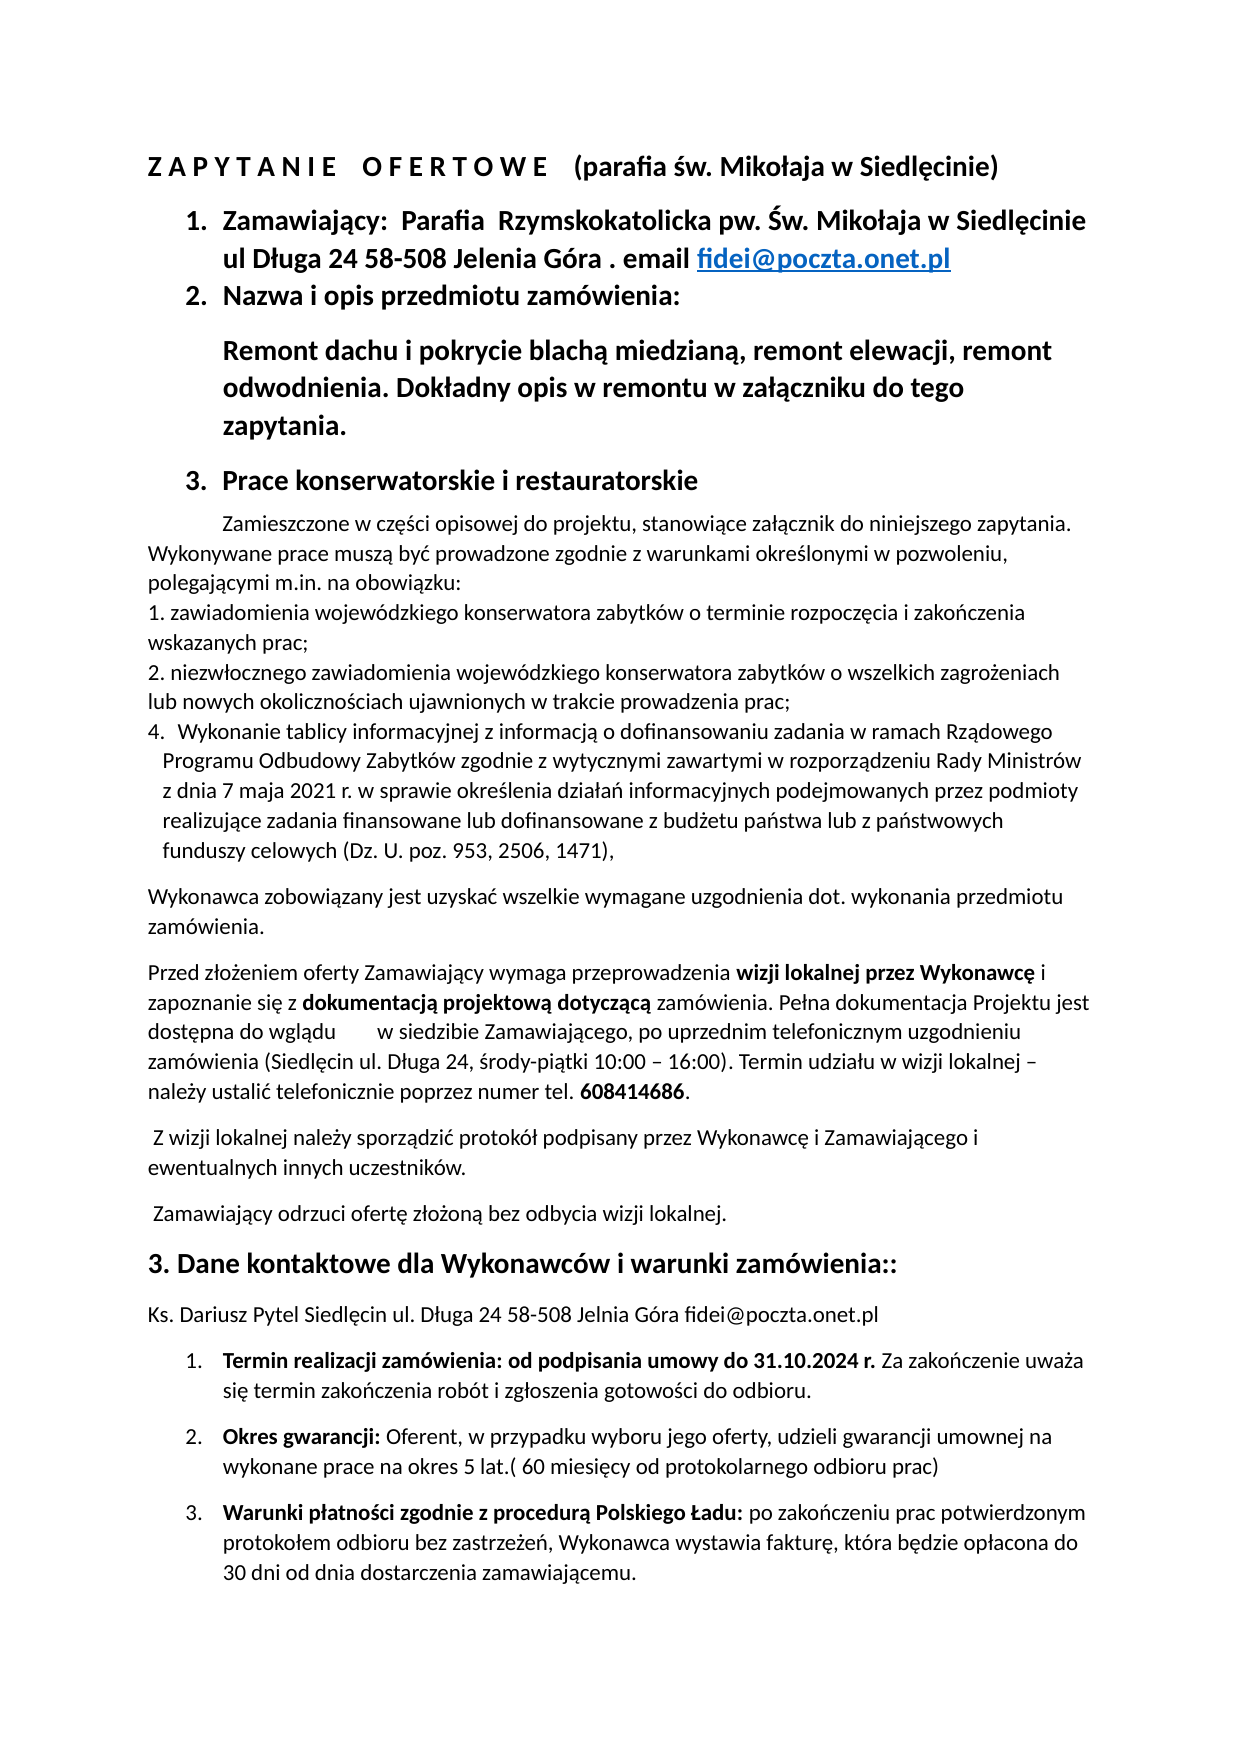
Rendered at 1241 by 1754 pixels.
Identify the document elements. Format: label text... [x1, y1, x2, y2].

text Z wizji lokalnej należy sporządzić protokół podpisany przez Wykonawcę i Zamawiającego i ewentualnych innych uczestników. [148, 1123, 1093, 1181]
text Wykonawca zobowiązany jest uzyskać wszelkie wymagane uzgodnienia dot. wykonania przedmiotu zamówienia. [148, 882, 1093, 940]
text Ks. Dariusz Pytel Siedlęcin ul. Długa 24 58-508 Jelnia Góra fidei@poczta.onet.pl [148, 1300, 1093, 1328]
text Zamawiający odrzuci ofertę złożoną bez odbycia wizji lokalnej. [148, 1199, 1093, 1227]
list Zamawiający: Parafia Rzymskokatolicka pw. Św. Mikołaja w Siedlęcinie ul Długa 24 58-508 Jelenia Góra . email fidei@poczta.onet.pl [185, 202, 1093, 275]
list Nazwa i opis przedmiotu zamówienia: [185, 277, 1093, 313]
list Prace konserwatorskie i restauratorskie [185, 462, 1093, 497]
list Termin realizacji zamówienia: od podpisania umowy do 31.10.2024 r. Za zakończenie uważa się termin zakończenia robót i zgłoszenia gotowości do odbioru. [185, 1346, 1093, 1404]
text 3. Dane kontaktowe dla Wykonawców i warunki zamówienia:: [148, 1246, 1093, 1281]
list Wykonanie tablicy informacyjnej z informacją o dofinansowaniu zadania w ramach Rządowego Programu Odbudowy Zabytków zgodnie z wytycznymi zawartymi w rozporządzeniu Rady Ministrów z dnia 7 maja 2021 r. w sprawie określenia działań informacyjnych podejmowanych przez podmioty realizujące zadania finansowane lub dofinansowane z budżetu państwa lub z państwowych funduszy celowych (Dz. U. poz. 953, 2506, 1471), [148, 717, 1093, 864]
text Z A P Y T A N I E O F E R T O W E (parafia św. Mikołaja w Siedlęcinie) [148, 148, 1093, 183]
text Przed złożeniem oferty Zamawiający wymaga przeprowadzenia wizji lokalnej przez Wykonawcę i zapoznanie się z dokumentacją projektową dotyczącą zamówienia. Pełna dokumentacja Projektu jest dostępna do wglądu w siedzibie Zamawiającego, po uprzednim telefonicznym uzgodnieniu zamówienia (Siedlęcin ul. Długa 24, środy-piątki 10:00 – 16:00). Termin udziału w wizji lokalnej – należy ustalić telefonicznie poprzez numer tel. 608414686. [148, 958, 1093, 1105]
list Warunki płatności zgodnie z procedurą Polskiego Ładu: po zakończeniu prac potwierdzonym protokołem odbioru bez zastrzeżeń, Wykonawca wystawia fakturę, która będzie opłacona do 30 dni od dnia dostarczenia zamawiającemu. [185, 1498, 1093, 1586]
text Wykonywane prace muszą być prowadzone zgodnie z warunkami określonymi w pozwoleniu, polegającymi m.in. na obowiązku: 1. zawiadomienia wojewódzkiego konserwatora zabytków o terminie rozpoczęcia i zakończenia wskazanych prac; 2. niezwłocznego zawiadomienia wojewódzkiego konserwatora zabytków o wszelkich zagrożeniach lub nowych okolicznościach ujawnionych w trakcie prowadzenia prac; [148, 539, 1093, 715]
text Remont dachu i pokrycie blachą miedzianą, remont elewacji, remont odwodnienia. Dokładny opis w remontu w załączniku do tego zapytania. [223, 332, 1093, 443]
text Zamieszczone w części opisowej do projektu, stanowiące załącznik do niniejszego zapytania. [222, 499, 1093, 539]
list Okres gwarancji: Oferent, w przypadku wyboru jego oferty, udzieli gwarancji umownej na wykonane prace na okres 5 lat.( 60 miesięcy od protokolarnego odbioru prac) [185, 1422, 1093, 1480]
